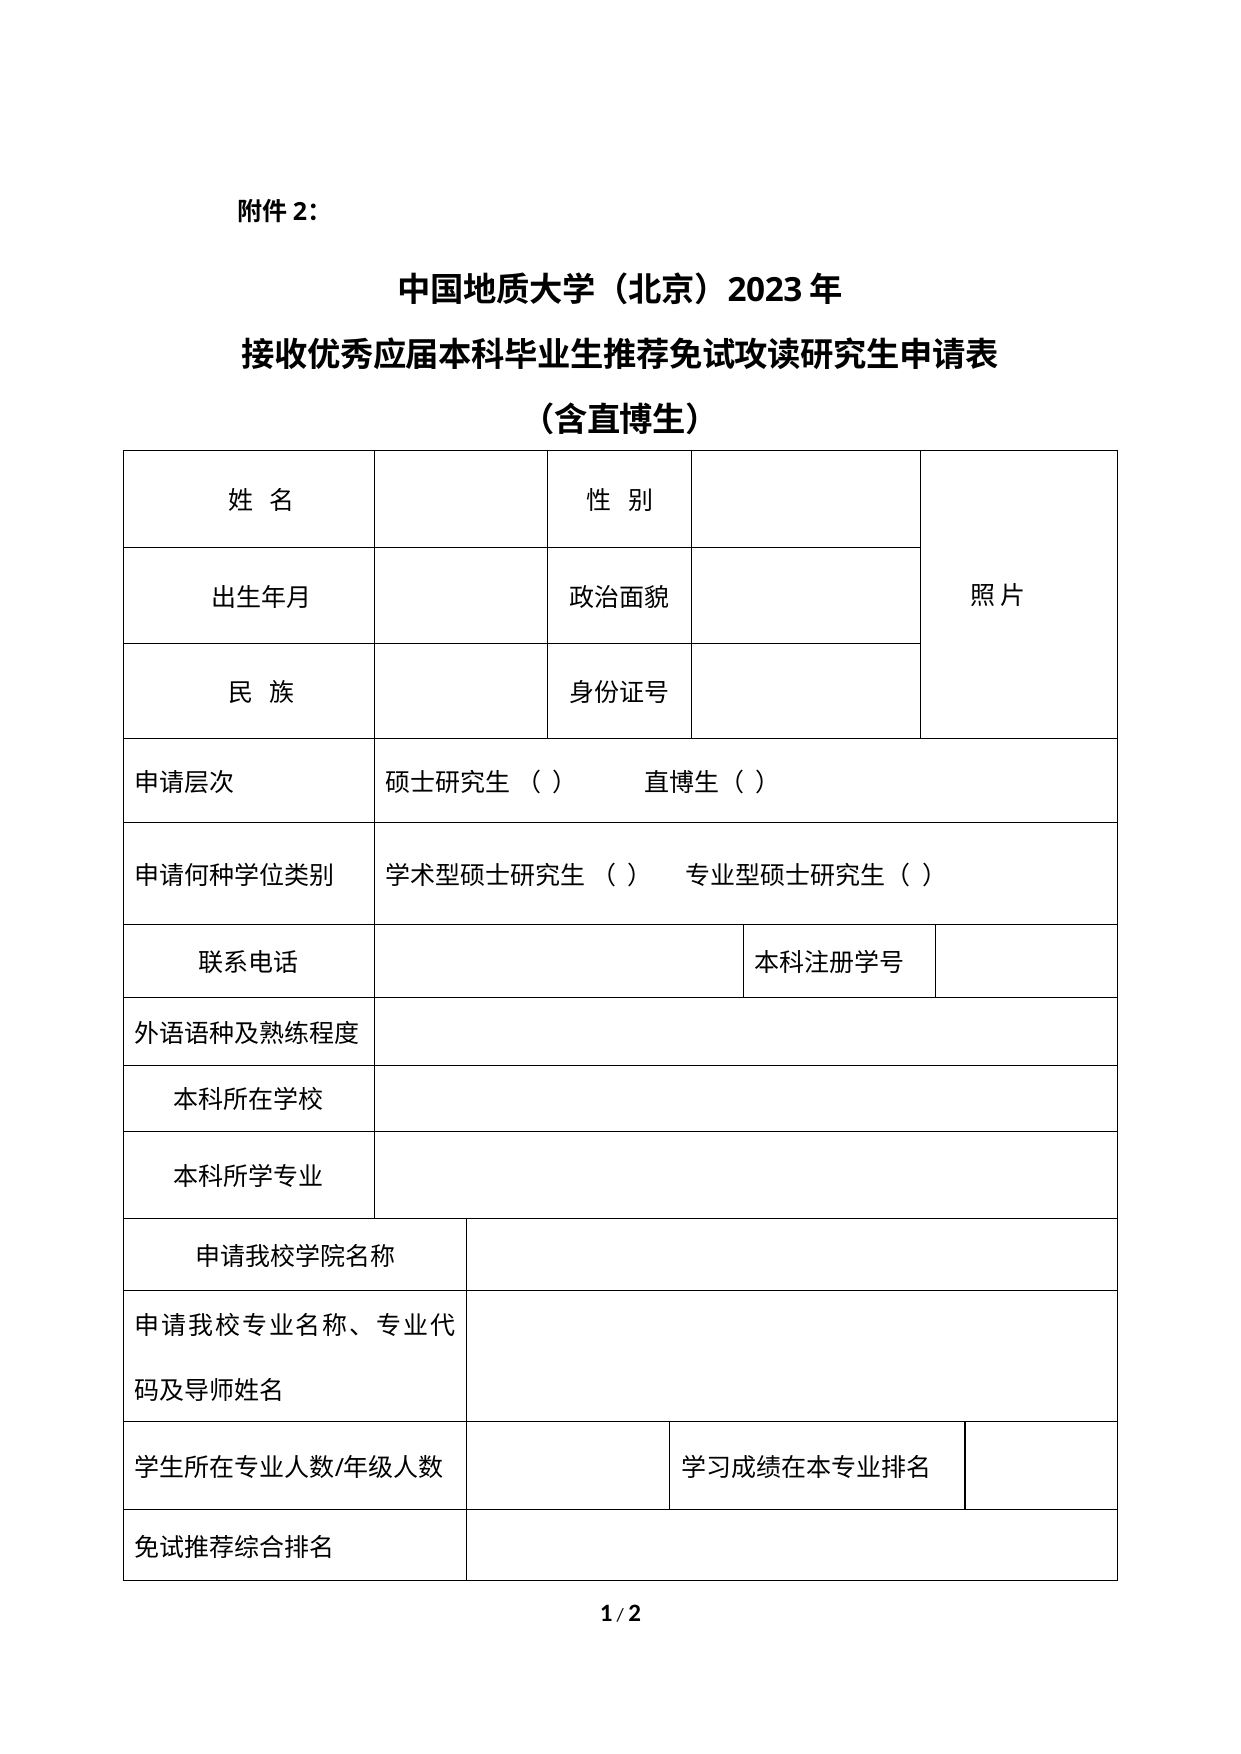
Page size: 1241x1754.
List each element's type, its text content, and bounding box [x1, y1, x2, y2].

table_cell 申请我校学院名称 [124, 1219, 466, 1290]
table_header [692, 451, 920, 547]
table_cell [375, 998, 1117, 1064]
text （含直博生） [187, 384, 1053, 449]
table_cell 外语语种及熟练程度 [124, 998, 374, 1064]
text 中国地质大学（北京）2023年 [187, 254, 1053, 319]
table_cell [966, 1422, 1117, 1509]
table_cell [375, 1132, 1117, 1218]
table_cell 本科所学专业 [124, 1132, 374, 1218]
table_cell 本科注册学号 [744, 925, 935, 997]
table_header 姓 名 [124, 451, 374, 547]
table_cell [375, 548, 547, 643]
table_cell 身份证号 [548, 644, 691, 737]
table_cell 民 族 [124, 644, 374, 737]
table_cell 联系电话 [124, 925, 374, 997]
table_header 性 别 [548, 451, 691, 547]
text 附件2： [187, 191, 1053, 227]
table_cell 申请何种学位类别 [124, 823, 374, 924]
table_header 照 片 [921, 451, 1117, 737]
text 接收优秀应届本科毕业生推荐免试攻读研究生申请表 [187, 319, 1053, 384]
table_cell [692, 548, 920, 643]
table_cell 政治面貌 [548, 548, 691, 643]
table_cell [467, 1510, 1117, 1580]
table_cell [467, 1291, 1117, 1421]
table_header [375, 451, 547, 547]
table_cell 申请我校专业名称、专业代码及导师姓名 [124, 1291, 466, 1421]
table_cell [375, 644, 547, 737]
table_cell 申请层次 [124, 739, 374, 822]
table_cell 免试推荐综合排名 [124, 1510, 466, 1580]
table_cell [692, 644, 920, 737]
table_cell [467, 1422, 669, 1509]
table_cell [375, 1066, 1117, 1131]
table_cell 学术型硕士研究生 （ ） 专业型硕士研究生（ ） [375, 823, 1117, 924]
table_cell 学习成绩在本专业排名 [670, 1422, 964, 1509]
table_cell [375, 925, 743, 997]
table_cell 出生年月 [124, 548, 374, 643]
table_cell 硕士研究生 （ ） 直博生（ ） [375, 739, 1117, 822]
table_cell [936, 925, 1117, 997]
table_cell 学生所在专业人数/年级人数 [124, 1422, 466, 1509]
table_cell 本科所在学校 [124, 1066, 374, 1131]
table_cell [467, 1219, 1117, 1290]
